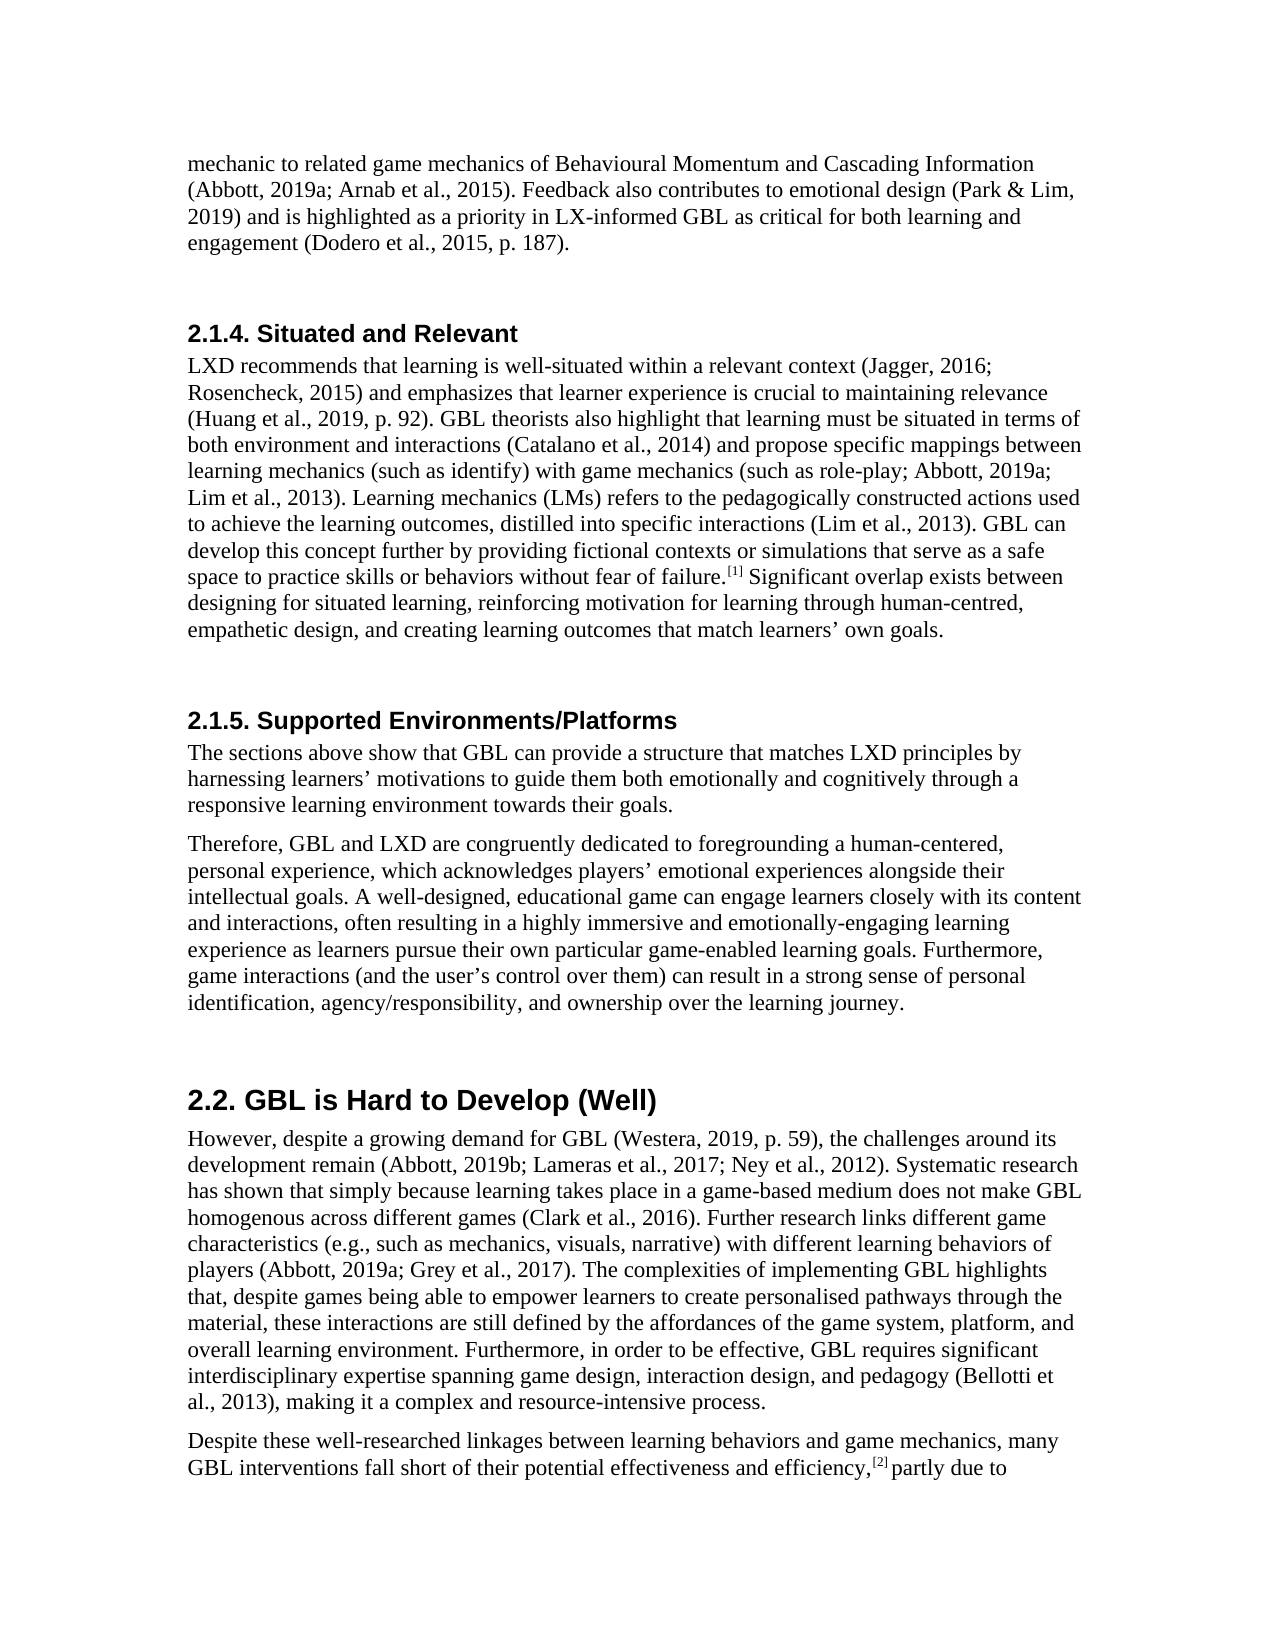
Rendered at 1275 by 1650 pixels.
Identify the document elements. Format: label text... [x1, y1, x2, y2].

subtitle 2.2. GBL is Hard to Develop (Well) [187, 1083, 1087, 1116]
text Therefore, GBL and LXD are congruently dedicated to foregrounding a human-centered, personal experience, which acknowledges players’ emotional experiences alongside their intellectual goals. A well-designed, educational game can engage learners closely with its content and interactions, often resulting in a highly immersive and emotionally-engaging learning experience as learners pursue their own particular game-enabled learning goals. Furthermore, game interactions (and the user’s control over them) can result in a strong sense of personal identification, agency/responsibility, and ownership over the learning journey. [187, 830, 1087, 1015]
subtitle 2.1.4. Situated and Relevant [187, 319, 1087, 348]
text However, despite a growing demand for GBL (Westera, 2019, p. 59), the challenges around its development remain (Abbott, 2019b; Lameras et al., 2017; Ney et al., 2012). Systematic research has shown that simply because learning takes place in a game-based medium does not make GBL homogenous across different games (Clark et al., 2016). Further research links different game characteristics (e.g., such as mechanics, visuals, narrative) with different learning behaviors of players (Abbott, 2019a; Grey et al., 2017). The complexities of implementing GBL highlights that, despite games being able to empower learners to create personalised pathways through the material, these interactions are still defined by the affordances of the game system, platform, and overall learning environment. Furthermore, in order to be effective, GBL requires significant interdisciplinary expertise spanning game design, interaction design, and pedagogy (Bellotti et al., 2013), making it a complex and resource-intensive process. [187, 1125, 1087, 1415]
text LXD recommends that learning is well-situated within a relevant context (Jagger, 2016; Rosencheck, 2015) and emphasizes that learner experience is crucial to maintaining relevance (Huang et al., 2019, p. 92). GBL theorists also highlight that learning must be situated in terms of both environment and interactions (Catalano et al., 2014) and propose specific mappings between learning mechanics (such as identify) with game mechanics (such as role-play; Abbott, 2019a; Lim et al., 2013). Learning mechanics (LMs) refers to the pedagogically constructed actions used to achieve the learning outcomes, distilled into specific interactions (Lim et al., 2013). GBL can develop this concept further by providing fictional contexts or simulations that serve as a safe space to practice skills or behaviors without fear of failure.[1] Significant overlap exists between designing for situated learning, reinforcing motivation for learning through human-centred, empathetic design, and creating learning outcomes that match learners’ own goals. [187, 352, 1087, 642]
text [187, 150, 1087, 255]
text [187, 1427, 1087, 1480]
subtitle 2.1.5. Supported Environments/Platforms [187, 706, 1087, 735]
text The sections above show that GBL can provide a structure that matches LXD principles by harnessing learners’ motivations to guide them both emotionally and cognitively through a responsive learning environment towards their goals. [187, 739, 1087, 818]
